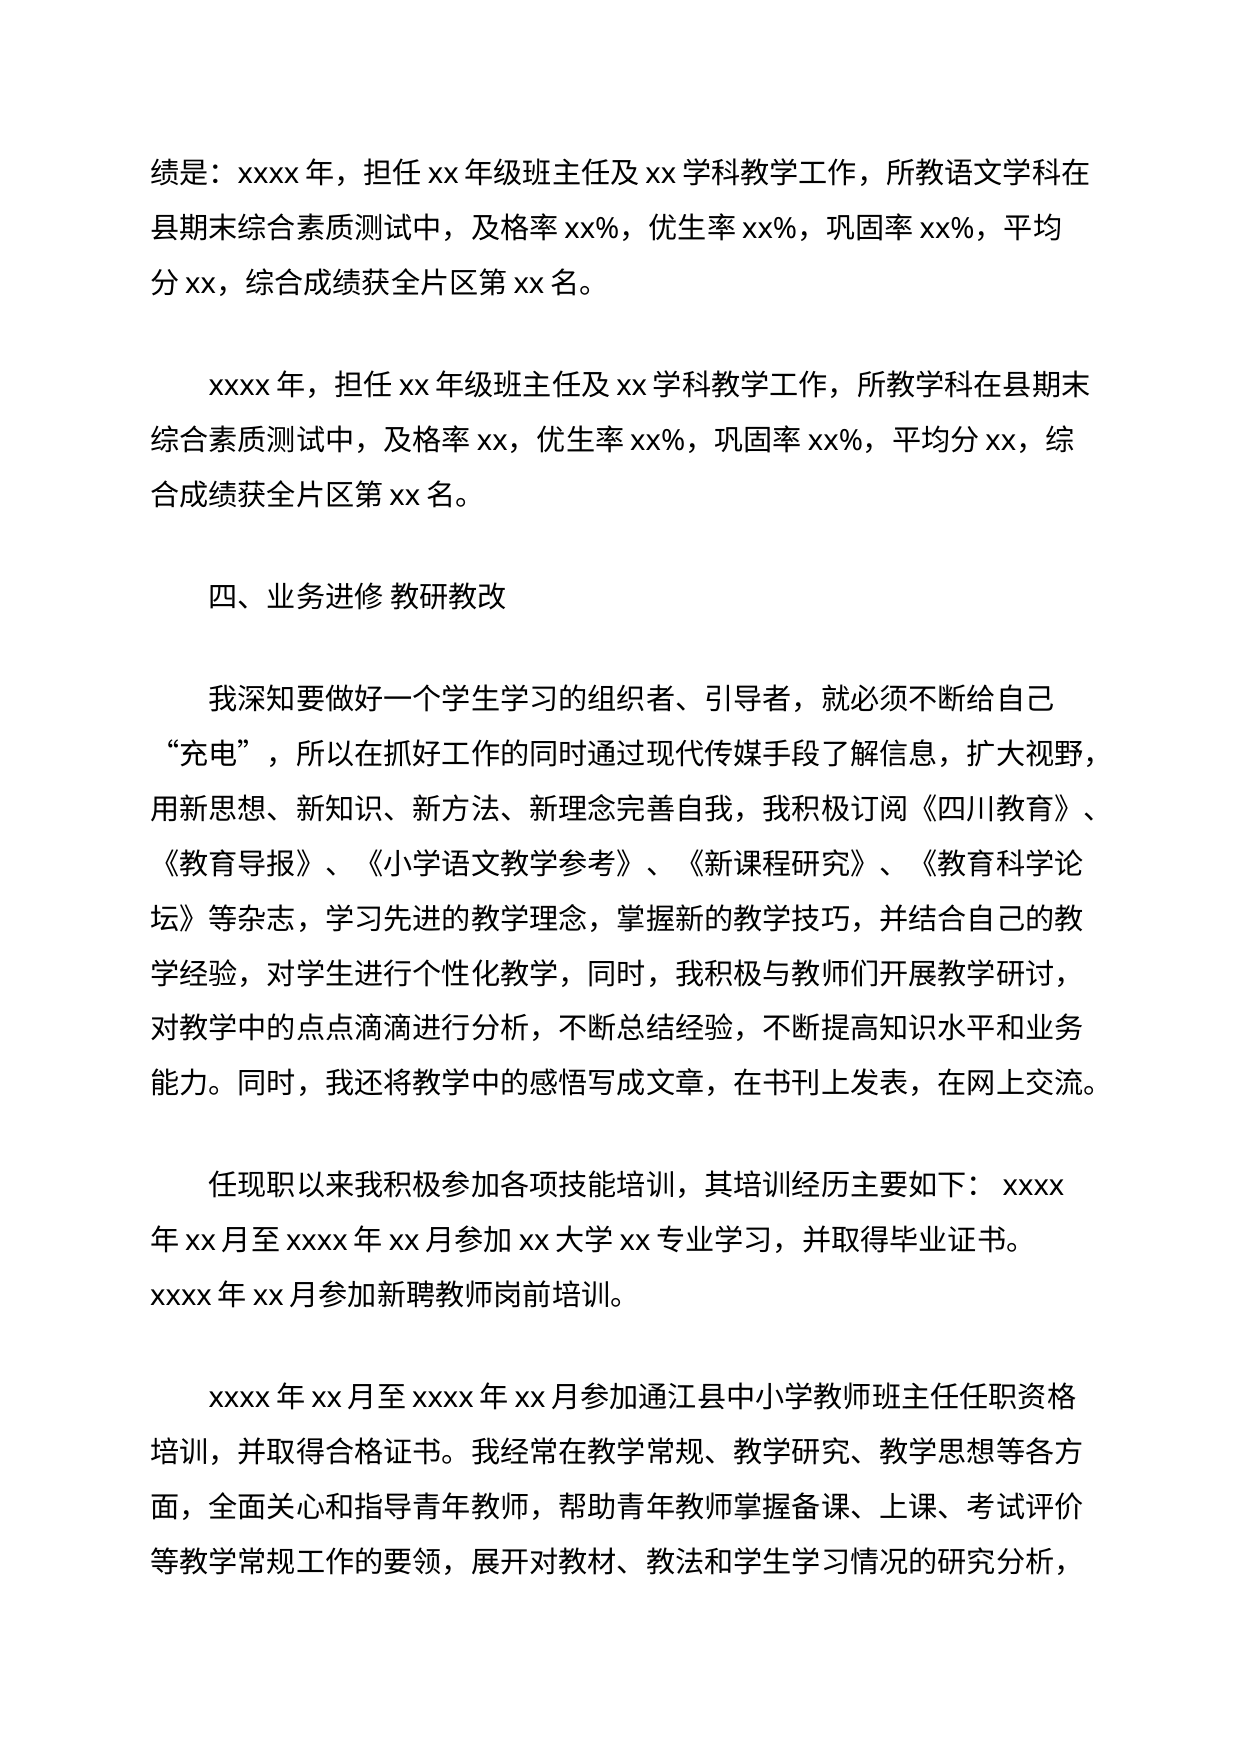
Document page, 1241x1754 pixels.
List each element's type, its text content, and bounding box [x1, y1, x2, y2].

text xxxx年，担任xx年级班主任及xx学科教学工作，所教学科在县期末综合素质测试中，及格率xx，优生率xx%，巩固率xx%，平均分xx，综合成绩获全片区第xx名。 [150, 362, 1090, 514]
text 任现职以来我积极参加各项技能培训，其培训经历主要如下： xxxx年xx月至xxxx年xx月参加xx大学xx专业学习，并取得毕业证书。xxxx年xx月参加新聘教师岗前培训。 [150, 1162, 1090, 1314]
text 四、业务进修 教研教改 [150, 574, 1090, 616]
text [150, 1374, 1090, 1581]
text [150, 150, 1090, 302]
text 我深知要做好一个学生学习的组织者、引导者，就必须不断给自己“充电”，所以在抓好工作的同时通过现代传媒手段了解信息，扩大视野，用新思想、新知识、新方法、新理念完善自我，我积极订阅《四川教育》、《教育导报》、《小学语文教学参考》、《新课程研究》、《教育科学论坛》等杂志，学习先进的教学理念，掌握新的教学技巧，并结合自己的教学经验，对学生进行个性化教学，同时，我积极与教师们开展教学研讨，对教学中的点点滴滴进行分析，不断总结经验，不断提高知识水平和业务能力。同时，我还将教学中的感悟写成文章，在书刊上发表，在网上交流。 [150, 676, 1090, 1102]
